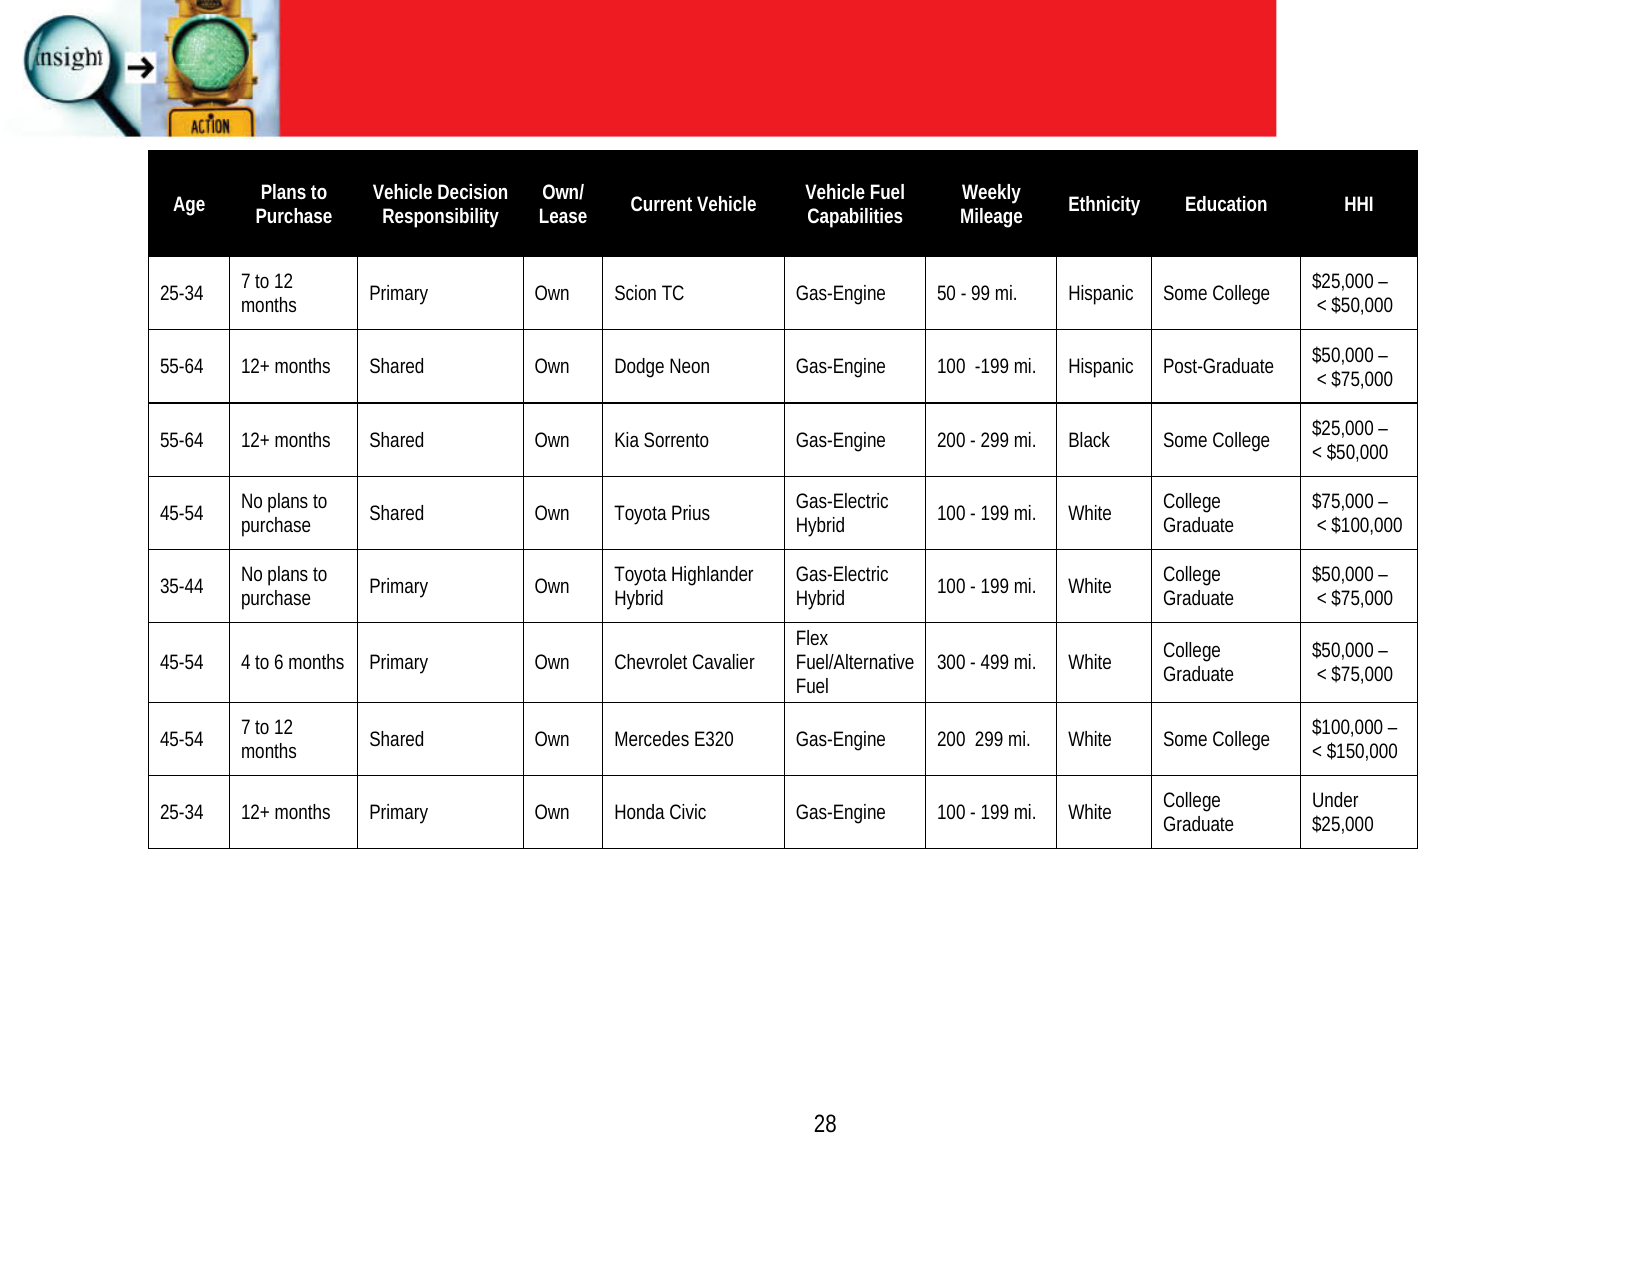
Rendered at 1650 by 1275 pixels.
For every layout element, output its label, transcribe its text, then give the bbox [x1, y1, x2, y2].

table_cell College Graduate [1152, 623, 1300, 702]
table_cell Gas-Engine [785, 703, 925, 775]
table_cell Flex Fuel/Alternative Fuel [785, 623, 925, 702]
table_cell No plans to purchase [230, 550, 357, 622]
table_cell $50,000 – < $75,000 [1301, 550, 1417, 622]
table_cell Gas-Electric Hybrid [785, 550, 925, 622]
table_cell Own [524, 330, 602, 402]
table_cell Primary [358, 550, 523, 622]
table_cell Primary [358, 257, 523, 329]
table_cell Own [524, 257, 602, 329]
table_cell Chevrolet Cavalier [603, 623, 784, 702]
table_cell $50,000 – < $75,000 [1301, 330, 1417, 402]
table_cell Own [524, 623, 602, 702]
table_cell Scion TC [603, 257, 784, 329]
table_cell Some College [1152, 404, 1300, 476]
table_cell Primary [358, 623, 523, 702]
table_cell Dodge Neon [603, 330, 784, 402]
table_cell 25-34 [149, 776, 229, 848]
table_cell Vehicle Fuel Capabilities [785, 151, 925, 256]
table_cell Toyota Highlander Hybrid [603, 550, 784, 622]
table_cell Mercedes E320 [603, 703, 784, 775]
table_cell College Graduate [1152, 550, 1300, 622]
table_cell Own [524, 404, 602, 476]
table_cell 200 299 mi. [926, 703, 1056, 775]
table_cell Shared [358, 477, 523, 549]
table_cell White [1057, 477, 1151, 549]
table_cell Age [149, 151, 229, 256]
table_cell 35-44 [149, 550, 229, 622]
table_cell $50,000 – < $75,000 [1301, 623, 1417, 702]
table_cell Gas-Engine [785, 776, 925, 848]
picture [3, 0, 1277, 143]
table_cell White [1057, 776, 1151, 848]
table_cell Hispanic [1057, 257, 1151, 329]
table_cell Primary [358, 776, 523, 848]
table_cell No plans to purchase [230, 477, 357, 549]
table_cell 50 - 99 mi. [926, 257, 1056, 329]
table_cell White [1057, 623, 1151, 702]
table_cell Gas-Engine [785, 257, 925, 329]
table_cell Some College [1152, 257, 1300, 329]
table_cell Education [1152, 151, 1300, 256]
table_cell 100 -199 mi. [926, 330, 1056, 402]
table_cell College Graduate [1152, 477, 1300, 549]
table_cell Gas-Engine [785, 330, 925, 402]
table_cell 200 - 299 mi. [926, 404, 1056, 476]
table_cell Kia Sorrento [603, 404, 784, 476]
table_cell Under $25,000 [1301, 776, 1417, 848]
table_cell 12+ months [230, 404, 357, 476]
table_cell White [1057, 703, 1151, 775]
table_cell 45-54 [149, 477, 229, 549]
table_cell Gas-Electric Hybrid [785, 477, 925, 549]
table_cell Black [1057, 404, 1151, 476]
table_cell 300 - 499 mi. [926, 623, 1056, 702]
table_cell 45-54 [149, 703, 229, 775]
table_cell 55-64 [149, 404, 229, 476]
table_cell Own [524, 703, 602, 775]
table_cell HHI [1301, 151, 1417, 256]
table_cell Gas-Engine [785, 404, 925, 476]
table_cell Current Vehicle [603, 151, 784, 256]
table_cell 7 to 12 months [230, 703, 357, 775]
table_cell 45-54 [149, 623, 229, 702]
table_cell 100 - 199 mi. [926, 776, 1056, 848]
table_cell Toyota Prius [603, 477, 784, 549]
table_cell White [1057, 550, 1151, 622]
table_cell Shared [358, 330, 523, 402]
table_cell 55-64 [149, 330, 229, 402]
table_cell 25-34 [149, 257, 229, 329]
table_cell Post-Graduate [1152, 330, 1300, 402]
table_cell Shared [358, 404, 523, 476]
table_cell $75,000 – < $100,000 [1301, 477, 1417, 549]
table_cell Own [524, 550, 602, 622]
table_cell Honda Civic [603, 776, 784, 848]
table_cell Vehicle Decision Responsibility [358, 151, 523, 256]
table_cell Shared [358, 703, 523, 775]
table_cell 12+ months [230, 776, 357, 848]
table_cell 100 - 199 mi. [926, 550, 1056, 622]
table_cell Own [524, 477, 602, 549]
table_cell Plans to Purchase [230, 151, 357, 256]
table_cell Ethnicity [1057, 151, 1151, 256]
table_cell Hispanic [1057, 330, 1151, 402]
table_cell Own/ Lease [524, 151, 602, 256]
table_cell 12+ months [230, 330, 357, 402]
table_cell College Graduate [1152, 776, 1300, 848]
table_cell 100 - 199 mi. [926, 477, 1056, 549]
table_cell Own [524, 776, 602, 848]
table_cell 7 to 12 months [230, 257, 357, 329]
table_cell $25,000 – < $50,000 [1301, 404, 1417, 476]
table_cell $100,000 – < $150,000 [1301, 703, 1417, 775]
table_cell Some College [1152, 703, 1300, 775]
table_cell Weekly Mileage [926, 151, 1056, 256]
table_cell 4 to 6 months [230, 623, 357, 702]
table_cell $25,000 – < $50,000 [1301, 257, 1417, 329]
